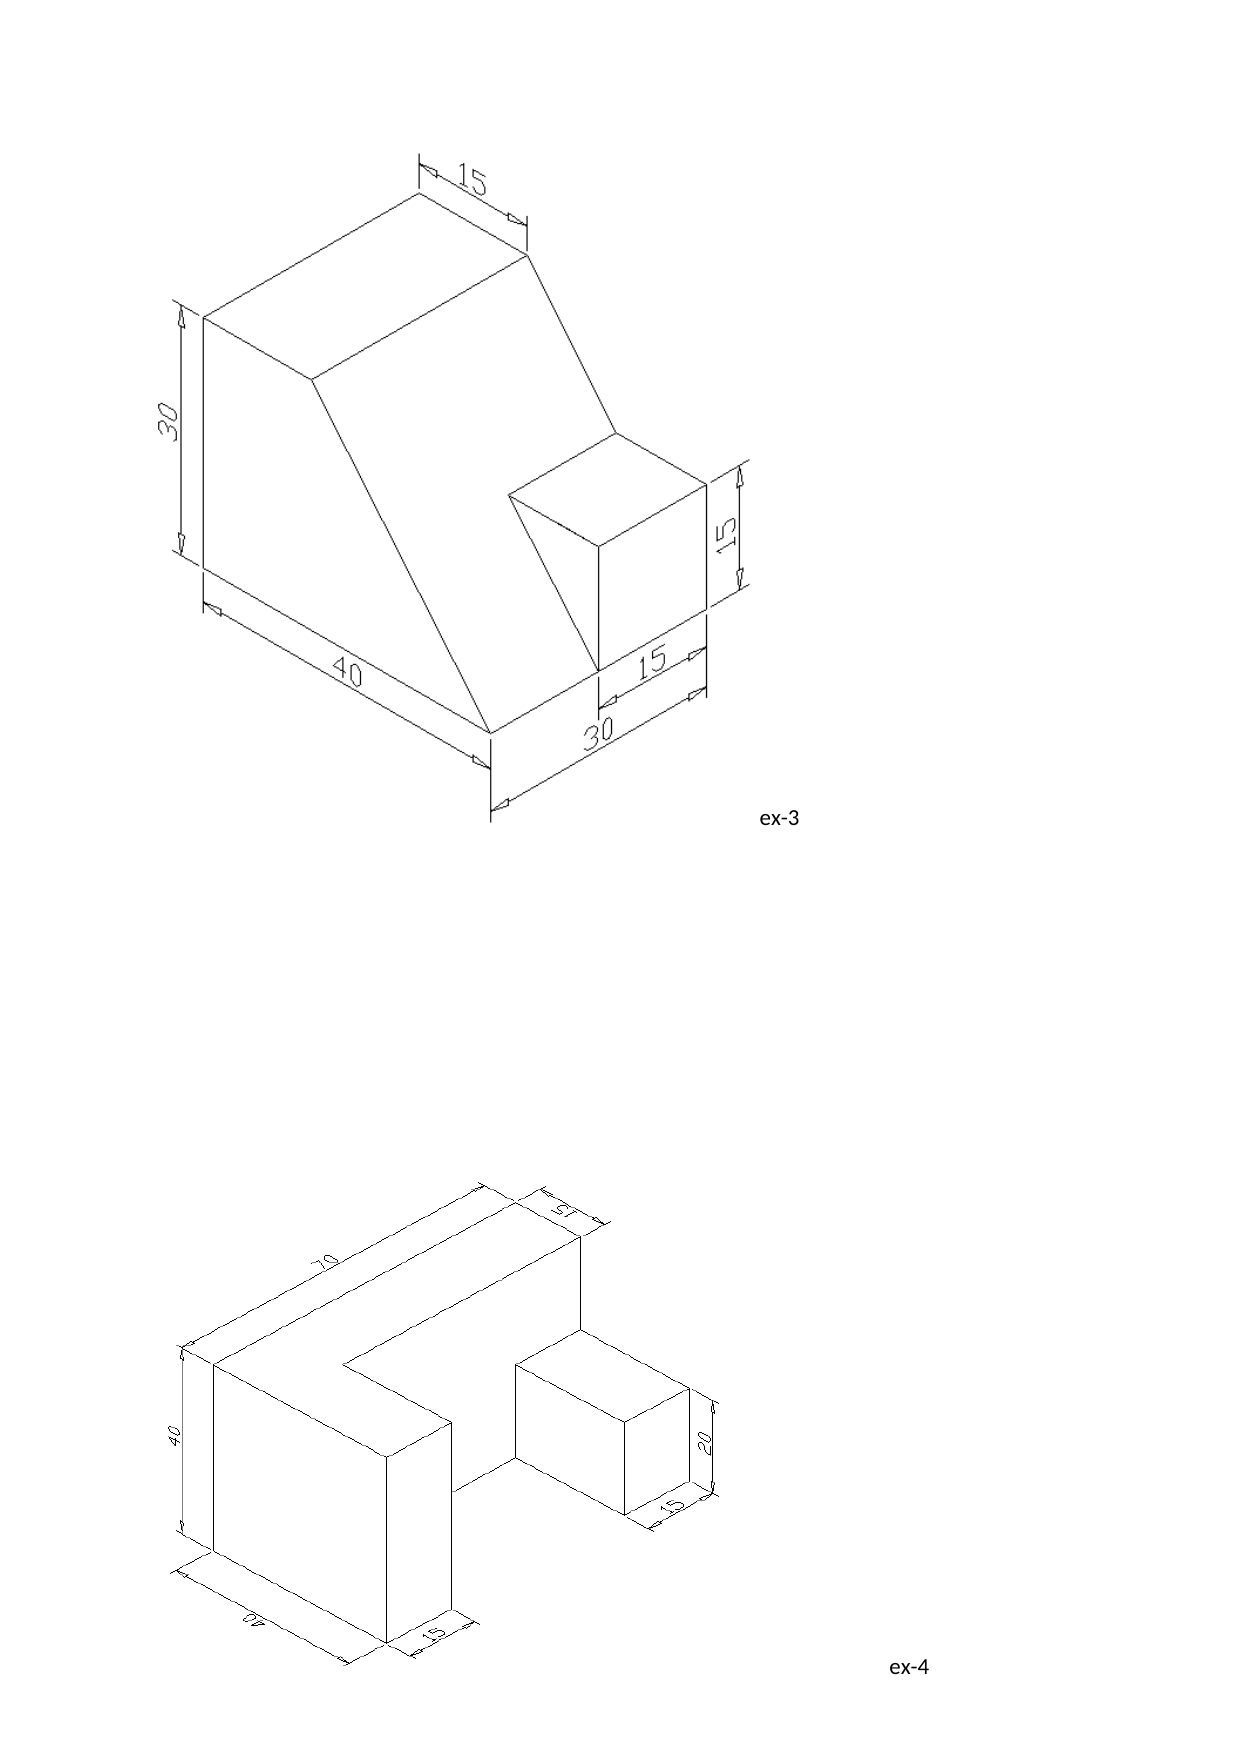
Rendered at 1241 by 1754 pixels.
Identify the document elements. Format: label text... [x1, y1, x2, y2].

picture [150, 150, 760, 825]
picture [150, 1171, 727, 1675]
